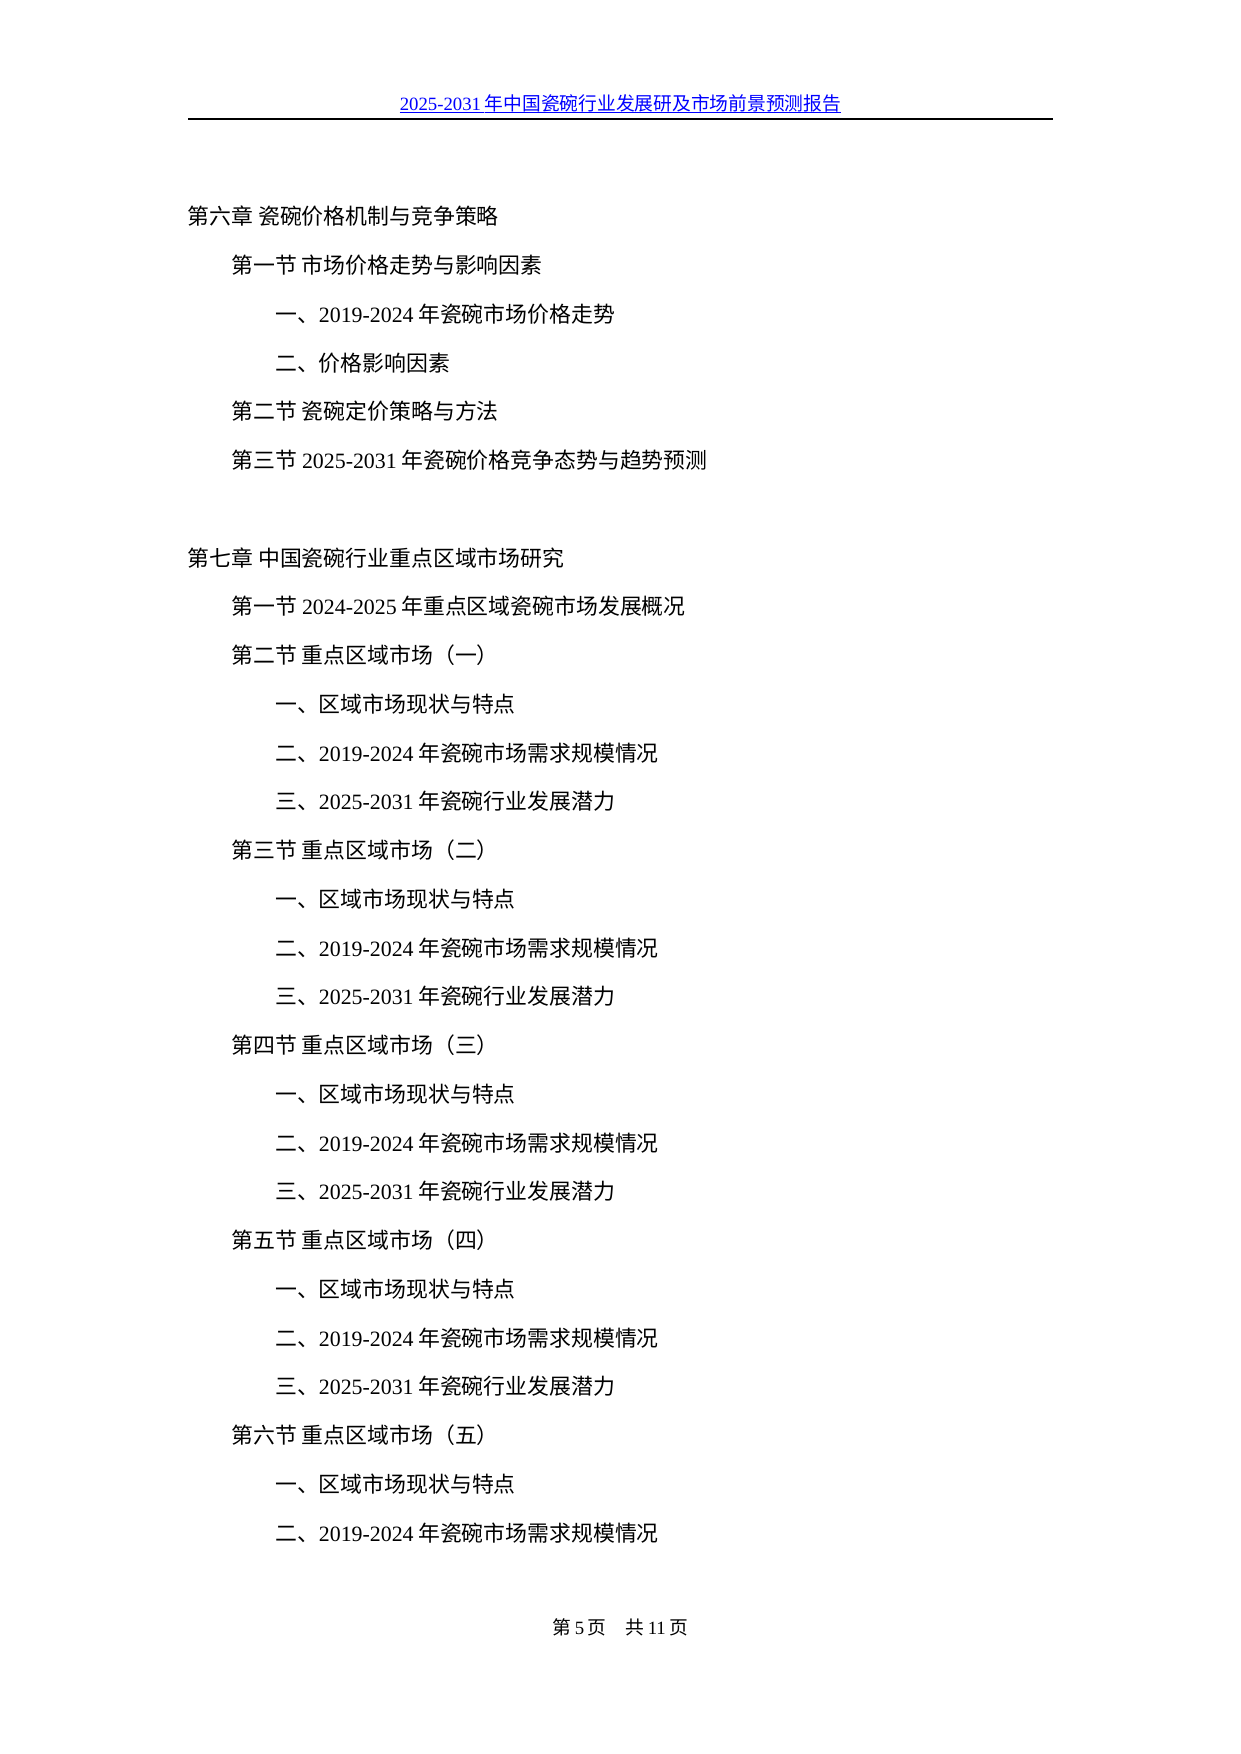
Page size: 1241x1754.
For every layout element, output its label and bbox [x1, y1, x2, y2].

text [187, 150, 1053, 1548]
